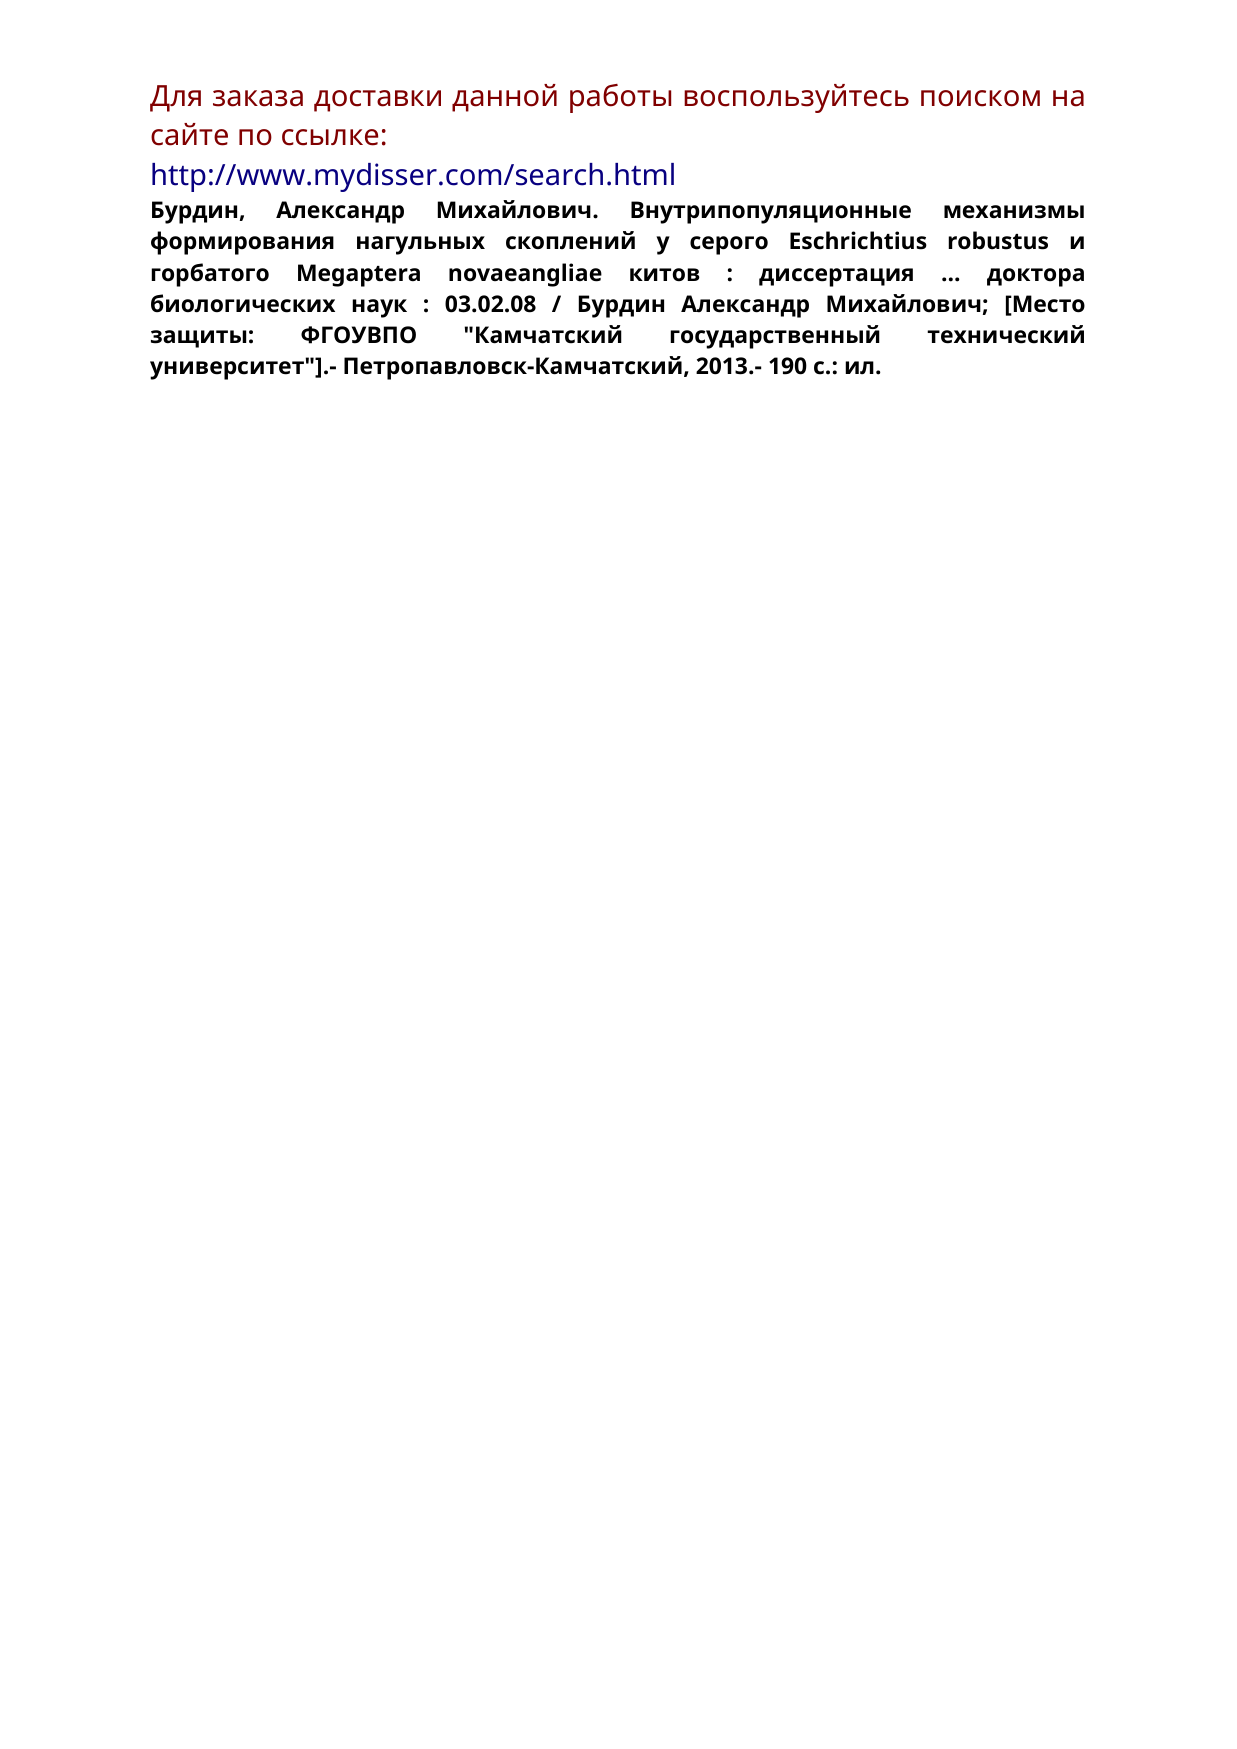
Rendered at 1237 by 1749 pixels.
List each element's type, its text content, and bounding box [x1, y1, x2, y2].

text Бурдин, Александр Михайлович. Внутрипопуляционные механизмы формирования нагульных скоплений у серого Eschrichtius robustus и горбатого Megaptera novaeangliae китов : диссертация ... доктора биологических наук : 03.02.08 / Бурдин Александр Михайлович; [Место защиты: ФГОУВПО "Камчатский государственный технический университет"].- Петропавловск-Камчатский, 2013.- 190 с.: ил. [150, 194, 1086, 382]
